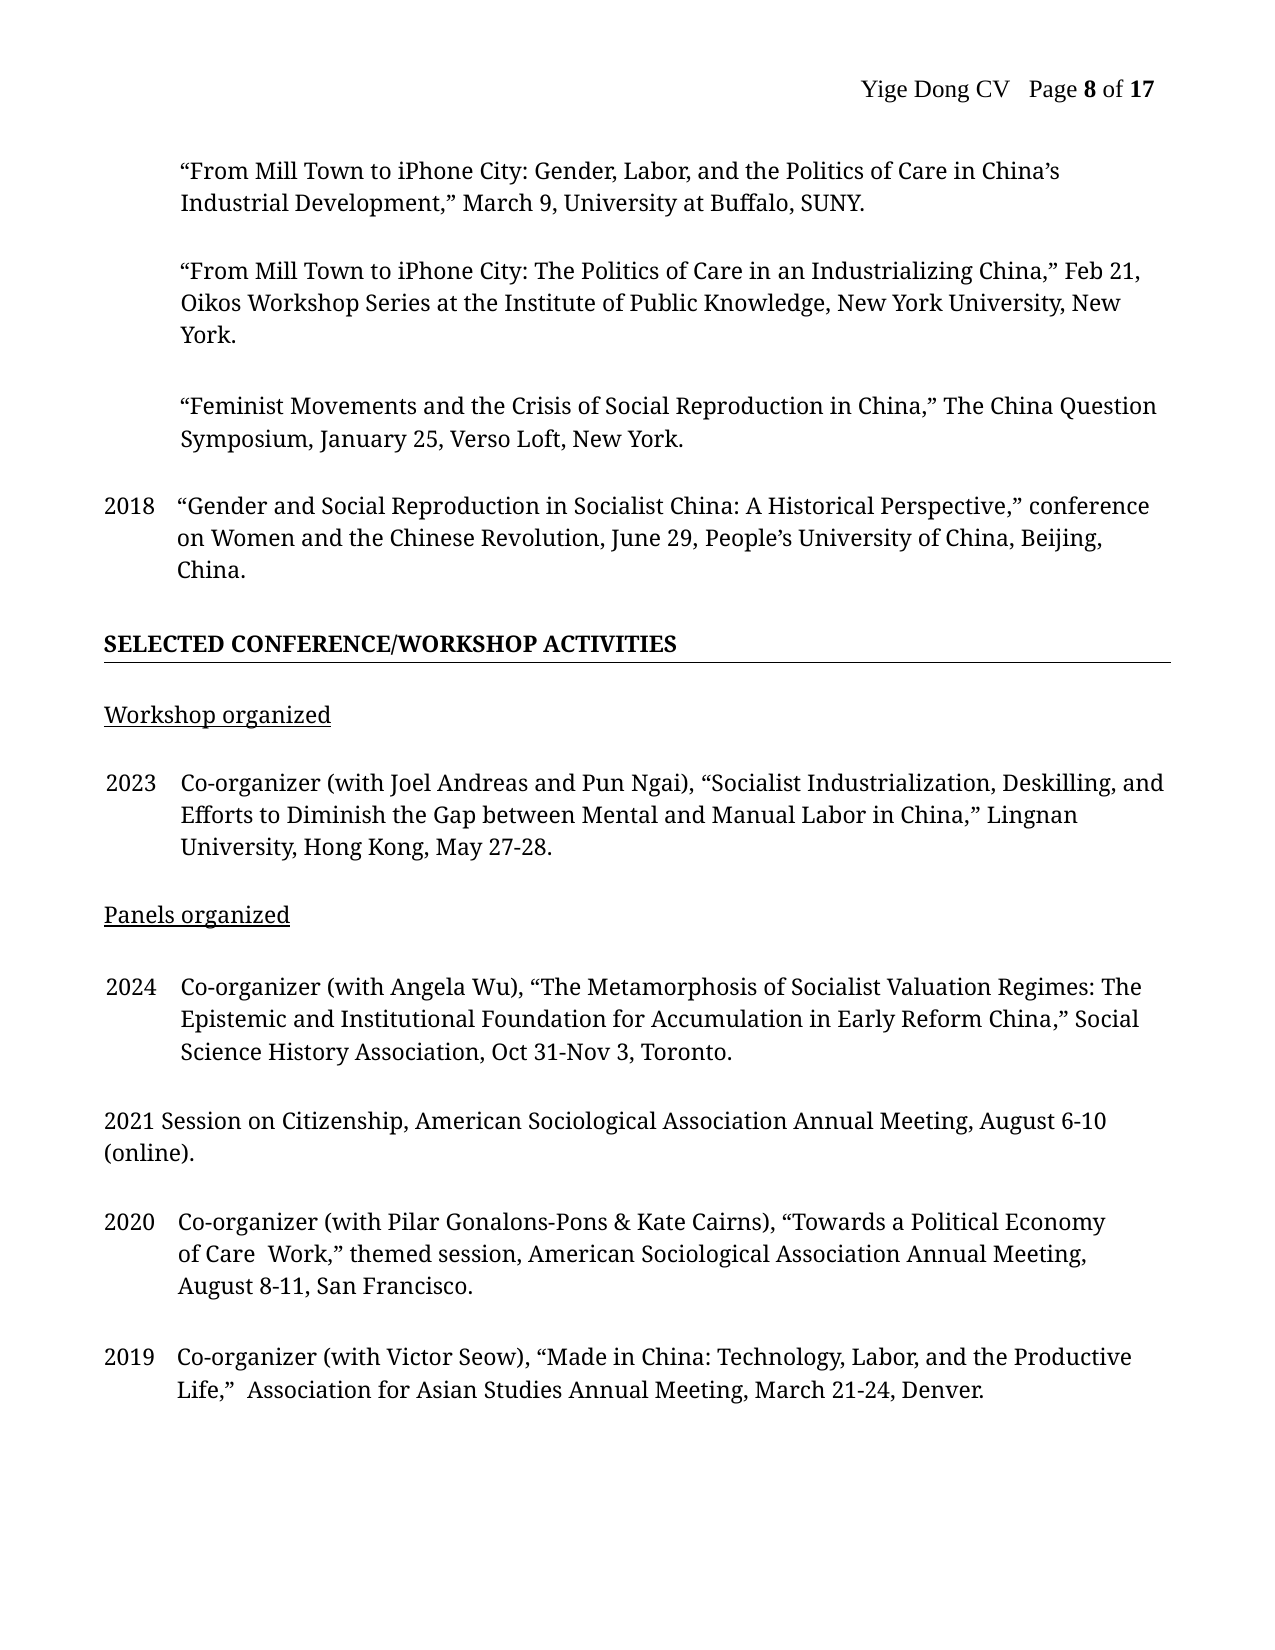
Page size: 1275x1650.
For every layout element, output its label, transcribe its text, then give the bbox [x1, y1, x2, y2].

text 2021 Session on Citizenship, American Sociological Association Annual Meeting, August 6-10 (online). [104, 1105, 1171, 1168]
text Workshop organized [104, 699, 1171, 731]
subtitle SELECTED CONFERENCE/WORKSHOP ACTIVITIES [104, 628, 1171, 662]
list Co-organizer (with Angela Wu), “The Metamorphosis of Socialist Valuation Regimes: The Epistemic and Institutional Foundation for Accumulation in Early Reform China,” Social Science History Association, Oct 31-Nov 3, Toronto. [105, 971, 1171, 1067]
text “From Mill Town to iPhone City: Gender, Labor, and the Politics of Care in China’s Industrial Development,” March 9, University at Buffalo, SUNY. [179, 155, 1170, 218]
list Co-organizer (with Joel Andreas and Pun Ngai), “Socialist Industrialization, Deskilling, and Efforts to Diminish the Gap between Mental and Manual Labor in China,” Lingnan University, Hong Kong, May 27-28. [105, 767, 1171, 862]
text 2020 Co-organizer (with Pilar Gonalons-Pons & Kate Cairns), “Towards a Political Economy of Care Work,” themed session, American Sociological Association Annual Meeting, August 8-11, San Francisco. [104, 1206, 1116, 1302]
text “Feminist Movements and the Crisis of Social Reproduction in China,” The China Question Symposium, January 25, Verso Loft, New York. [179, 390, 1170, 454]
text “From Mill Town to iPhone City: The Politics of Care in an Industrializing China,” Feb 21, Oikos Workshop Series at the Institute of Public Knowledge, New York University, New York. [179, 255, 1171, 351]
text 2018 “Gender and Social Reproduction in Socialist China: A Historical Perspective,” conference on Women and the Chinese Revolution, June 29, People’s University of China, Beijing, China. [104, 490, 1171, 586]
text Panels organized [104, 898, 1171, 930]
text 2019 Co-organizer (with Victor Seow), “Made in China: Technology, Labor, and the Productive Life,” Association for Asian Studies Annual Meeting, March 21-24, Denver. [104, 1341, 1156, 1405]
